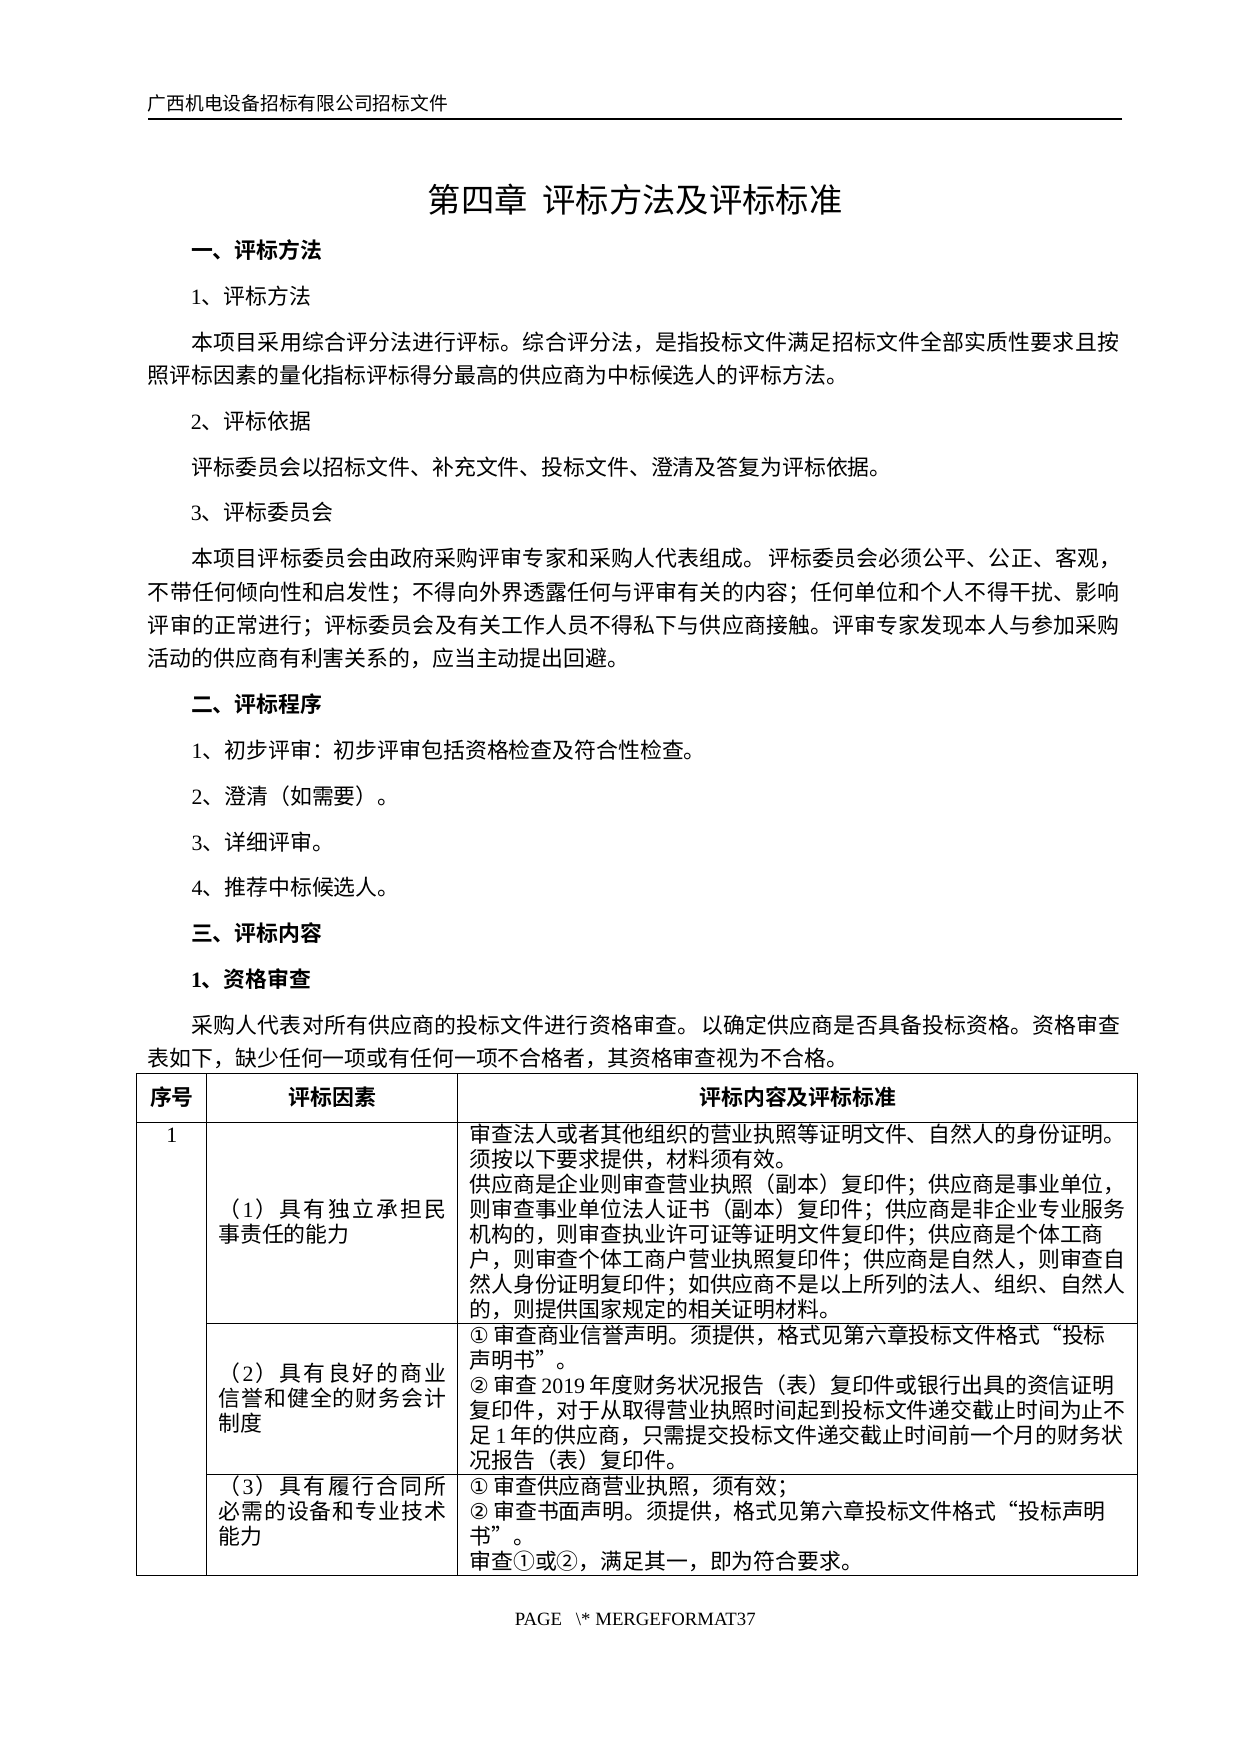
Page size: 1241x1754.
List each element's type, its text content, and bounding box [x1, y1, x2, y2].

text 3、详细评审。 [148, 823, 1122, 856]
table_cell ①审查商业信誉声明。须提供，格式见第六章投标文件格式“投标声明书”。 ②审查2019年度财务状况报告（表）复印件或银行出具的资信证明复印件，对于从取得营业执照时间起到投标文件递交截止时间为止不足1年的供应商，只需提交投标文件递交截止时间前一个月的财务状况报告（表）复印件。 [458, 1324, 1137, 1474]
text 一、评标方法 [148, 231, 1122, 264]
table_cell （2）具有良好的商业信誉和健全的财务会计制度 [207, 1324, 457, 1474]
table_cell 审查法人或者其他组织的营业执照等证明文件、自然人的身份证明。须按以下要求提供，材料须有效。 供应商是企业则审查营业执照（副本）复印件；供应商是事业单位，则审查事业单位法人证书（副本）复印件；供应商是非企业专业服务机构的，则审查执业许可证等证明文件复印件；供应商是个体工商户，则审查个体工商户营业执照复印件；供应商是自然人，则审查自然人身份证明复印件；如供应商不是以上所列的法人、组织、自然人的，则提供国家规定的相关证明材料。 [458, 1123, 1137, 1323]
table_header 序号 [137, 1074, 206, 1122]
table_cell （1）具有独立承担民事责任的能力 [207, 1123, 457, 1323]
text 三、评标内容 [148, 914, 1122, 948]
table_cell （3）具有履行合同所必需的设备和专业技术能力 [207, 1475, 457, 1575]
text 评标委员会以招标文件、补充文件、投标文件、澄清及答复为评标依据。 [148, 448, 1122, 481]
text 4、推荐中标候选人。 [148, 869, 1122, 902]
text 1、评标方法 [148, 277, 1122, 310]
text 第四章 评标方法及评标标准 [148, 185, 1122, 219]
table_cell ①审查供应商营业执照，须有效； ②审查书面声明。须提供，格式见第六章投标文件格式“投标声明书”。 审查①或②，满足其一，即为符合要求。 [458, 1475, 1137, 1575]
text 二、评标程序 [148, 685, 1122, 719]
text 本项目评标委员会由政府采购评审专家和采购人代表组成。评标委员会必须公平、公正、客观，不带任何倾向性和启发性；不得向外界透露任何与评审有关的内容；任何单位和个人不得干扰、影响评审的正常进行；评标委员会及有关工作人员不得私下与供应商接触。评审专家发现本人与参加采购活动的供应商有利害关系的，应当主动提出回避。 [148, 539, 1122, 673]
table_header 评标因素 [207, 1074, 457, 1122]
text 1、资格审查 [148, 960, 1122, 994]
text 采购人代表对所有供应商的投标文件进行资格审查。以确定供应商是否具备投标资格。资格审查表如下，缺少任何一项或有任何一项不合格者，其资格审查视为不合格。 [148, 1006, 1122, 1073]
text 2、评标依据 [148, 402, 1122, 435]
table_cell 1 [137, 1123, 206, 1575]
text 1、初步评审：初步评审包括资格检查及符合性检查。 [148, 731, 1122, 764]
text 2、澄清（如需要）。 [148, 777, 1122, 810]
text 3、评标委员会 [148, 494, 1122, 527]
text 本项目采用综合评分法进行评标。综合评分法，是指投标文件满足招标文件全部实质性要求且按照评标因素的量化指标评标得分最高的供应商为中标候选人的评标方法。 [148, 323, 1122, 389]
table_header 评标内容及评标标准 [458, 1074, 1137, 1122]
